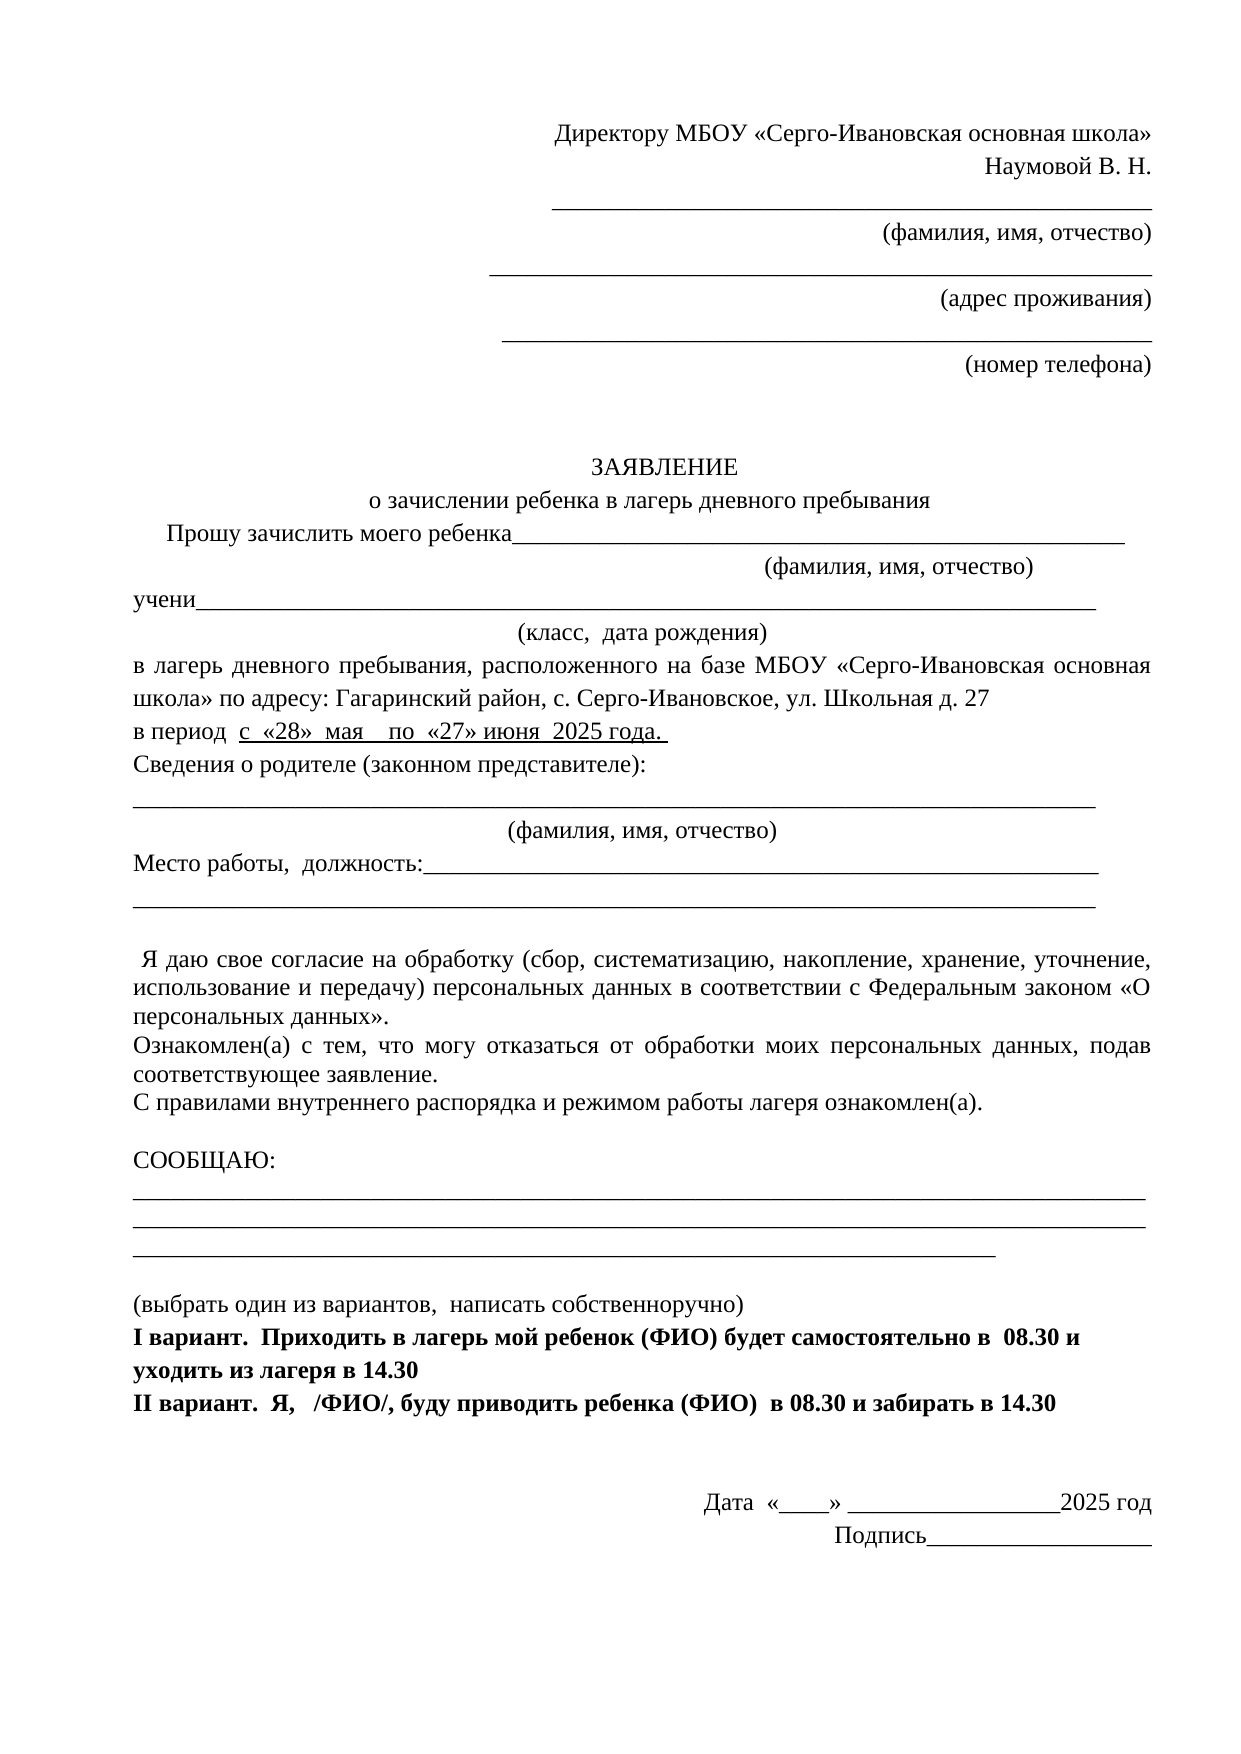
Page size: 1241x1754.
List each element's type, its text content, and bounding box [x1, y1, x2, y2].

text (номер телефона) [177, 349, 1152, 378]
text (адрес проживания) [177, 283, 1152, 312]
text II вариант. Я, /ФИО/, буду приводить ребенка (ФИО) в 08.30 и забирать в 14.30 [133, 1388, 1152, 1417]
text (фамилия, имя, отчество) [133, 551, 1152, 580]
text Наумовой В. Н. [177, 151, 1152, 180]
text ЗАЯВЛЕНИЕ [177, 452, 1152, 481]
text ____________________________________________________ [177, 316, 1152, 345]
text С правилами внутреннего распорядка и режимом работы лагеря ознакомлен(а). [133, 1087, 1152, 1116]
text I вариант. Приходить в лагерь мой ребенок (ФИО) будет самостоятельно в 08.30 и уходить из лагеря в 14.30 [133, 1322, 1152, 1384]
text Дата «____» _________________2025 год [133, 1487, 1152, 1516]
text _____________________________________________________________________________ [133, 882, 1152, 910]
text СООБЩАЮ: _______________________________________________________________________________________________________________________________________________________________________________________________________________________________________ [133, 1145, 1152, 1260]
text (фамилия, имя, отчество) [177, 217, 1152, 246]
text _____________________________________________________________________________ [133, 782, 1152, 811]
text о зачислении ребенка в лагерь дневного пребывания [148, 485, 1152, 514]
text учени________________________________________________________________________ [133, 584, 1152, 613]
text Директору МБОУ «Серго-Ивановская основная школа» [177, 118, 1152, 147]
text (фамилия, имя, отчество) [133, 816, 1152, 844]
text (выбрать один из вариантов, написать собственноручно) [133, 1289, 1152, 1318]
text Прошу зачислить моего ребенка_________________________________________________ [133, 518, 1152, 547]
text Я даю свое согласие на обработку (сбор, систематизацию, накопление, хранение, уточнение, использование и передачу) персональных данных в соответствии с Федеральным законом «О персональных данных». [133, 944, 1152, 1030]
text Место работы, должность:______________________________________________________ [133, 848, 1152, 877]
text (класс, дата рождения) [133, 617, 1152, 646]
text в лагерь дневного пребывания, расположенного на базе МБОУ «Серго-Ивановская основная школа» по адресу: Гагаринский район, с. Серго-Ивановское, ул. Школьная д. 27 [133, 650, 1152, 712]
text ________________________________________________ [177, 184, 1152, 213]
text в период с «28» мая по «27» июня 2025 года. [133, 716, 1152, 745]
text Ознакомлен(а) с тем, что могу отказаться от обработки моих персональных данных, подав соответствующее заявление. [133, 1030, 1152, 1087]
text _____________________________________________________ [177, 250, 1152, 279]
text Подпись__________________ [133, 1520, 1152, 1549]
text Сведения о родителе (законном представителе): [133, 749, 1152, 778]
